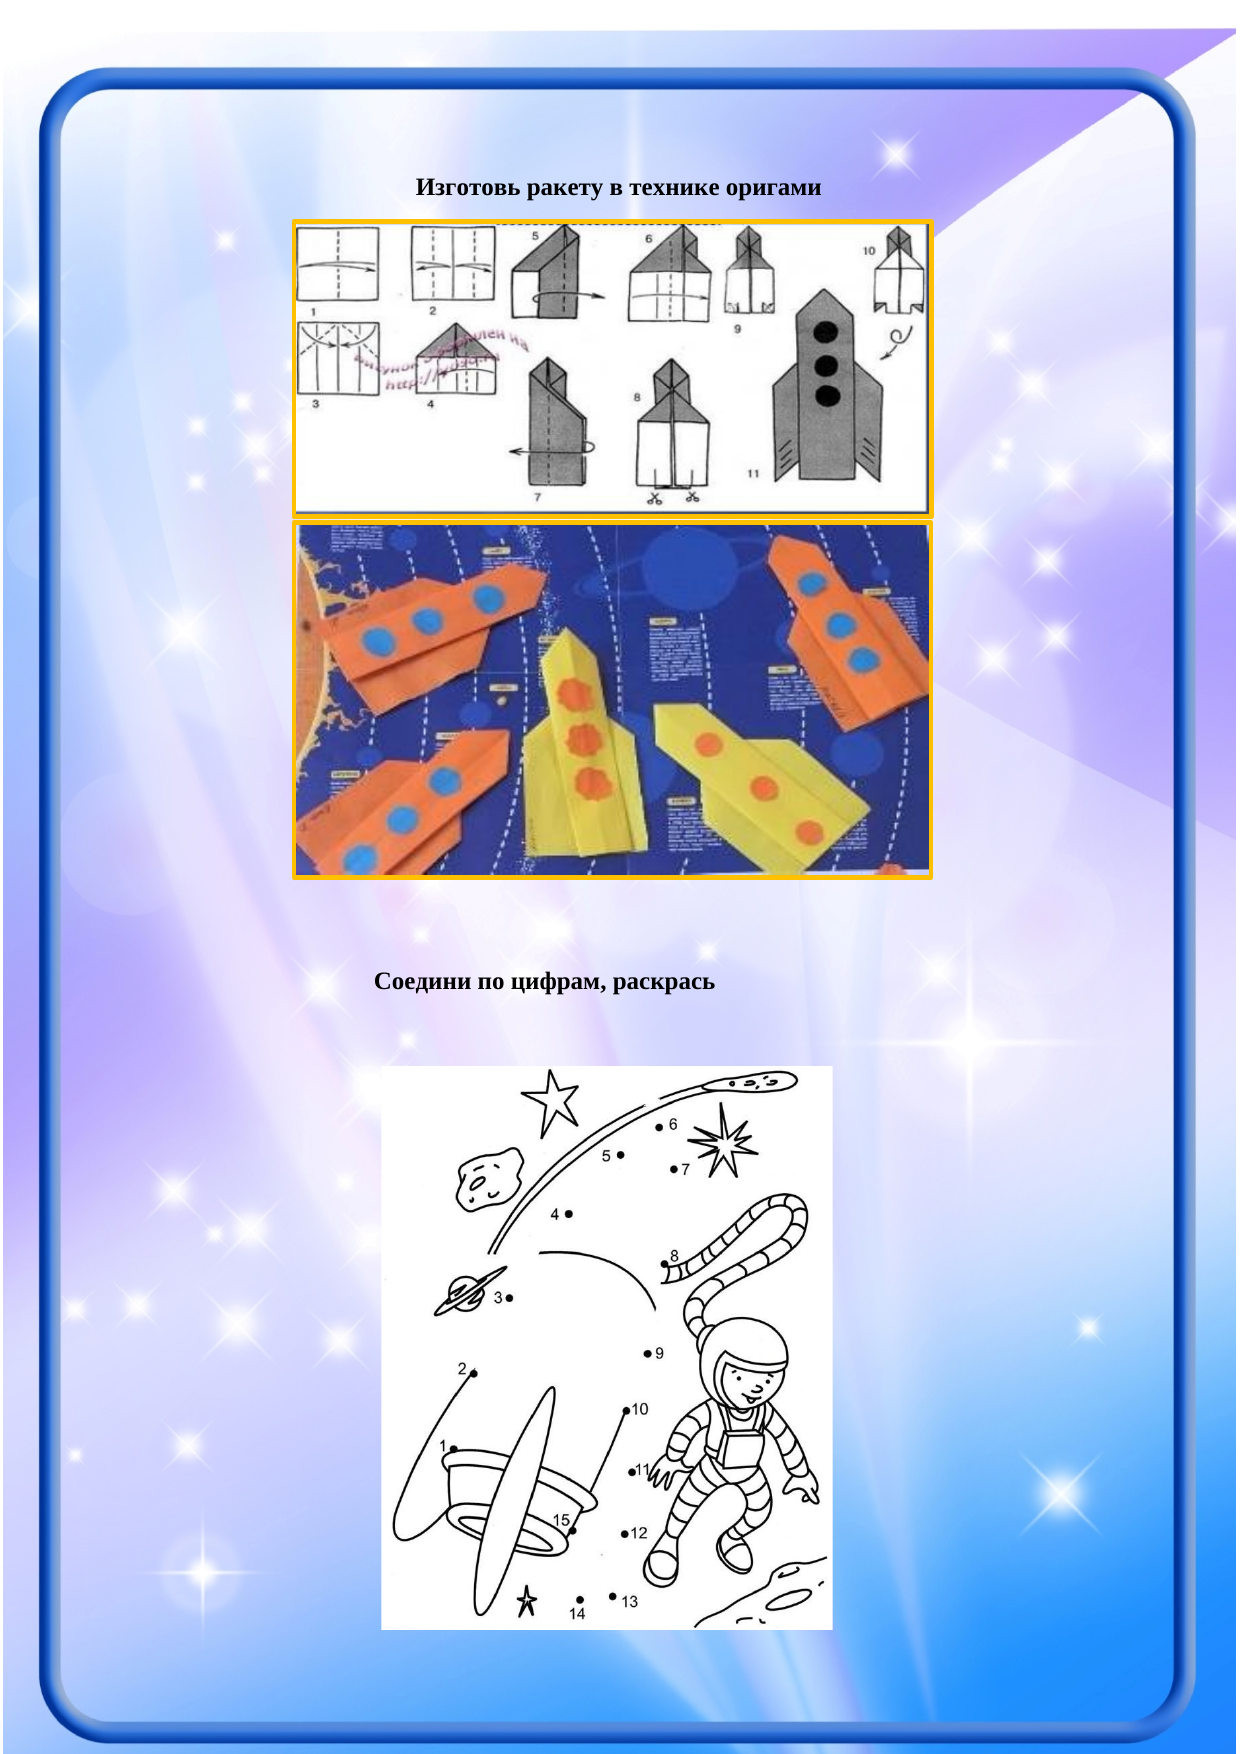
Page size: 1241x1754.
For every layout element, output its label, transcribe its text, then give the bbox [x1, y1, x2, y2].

text Изготовь ракету в технике оригами [0, 172, 1194, 201]
picture [3, 28, 1236, 1754]
subtitle Соедини по цифрам, раскрась [17, 966, 1240, 995]
